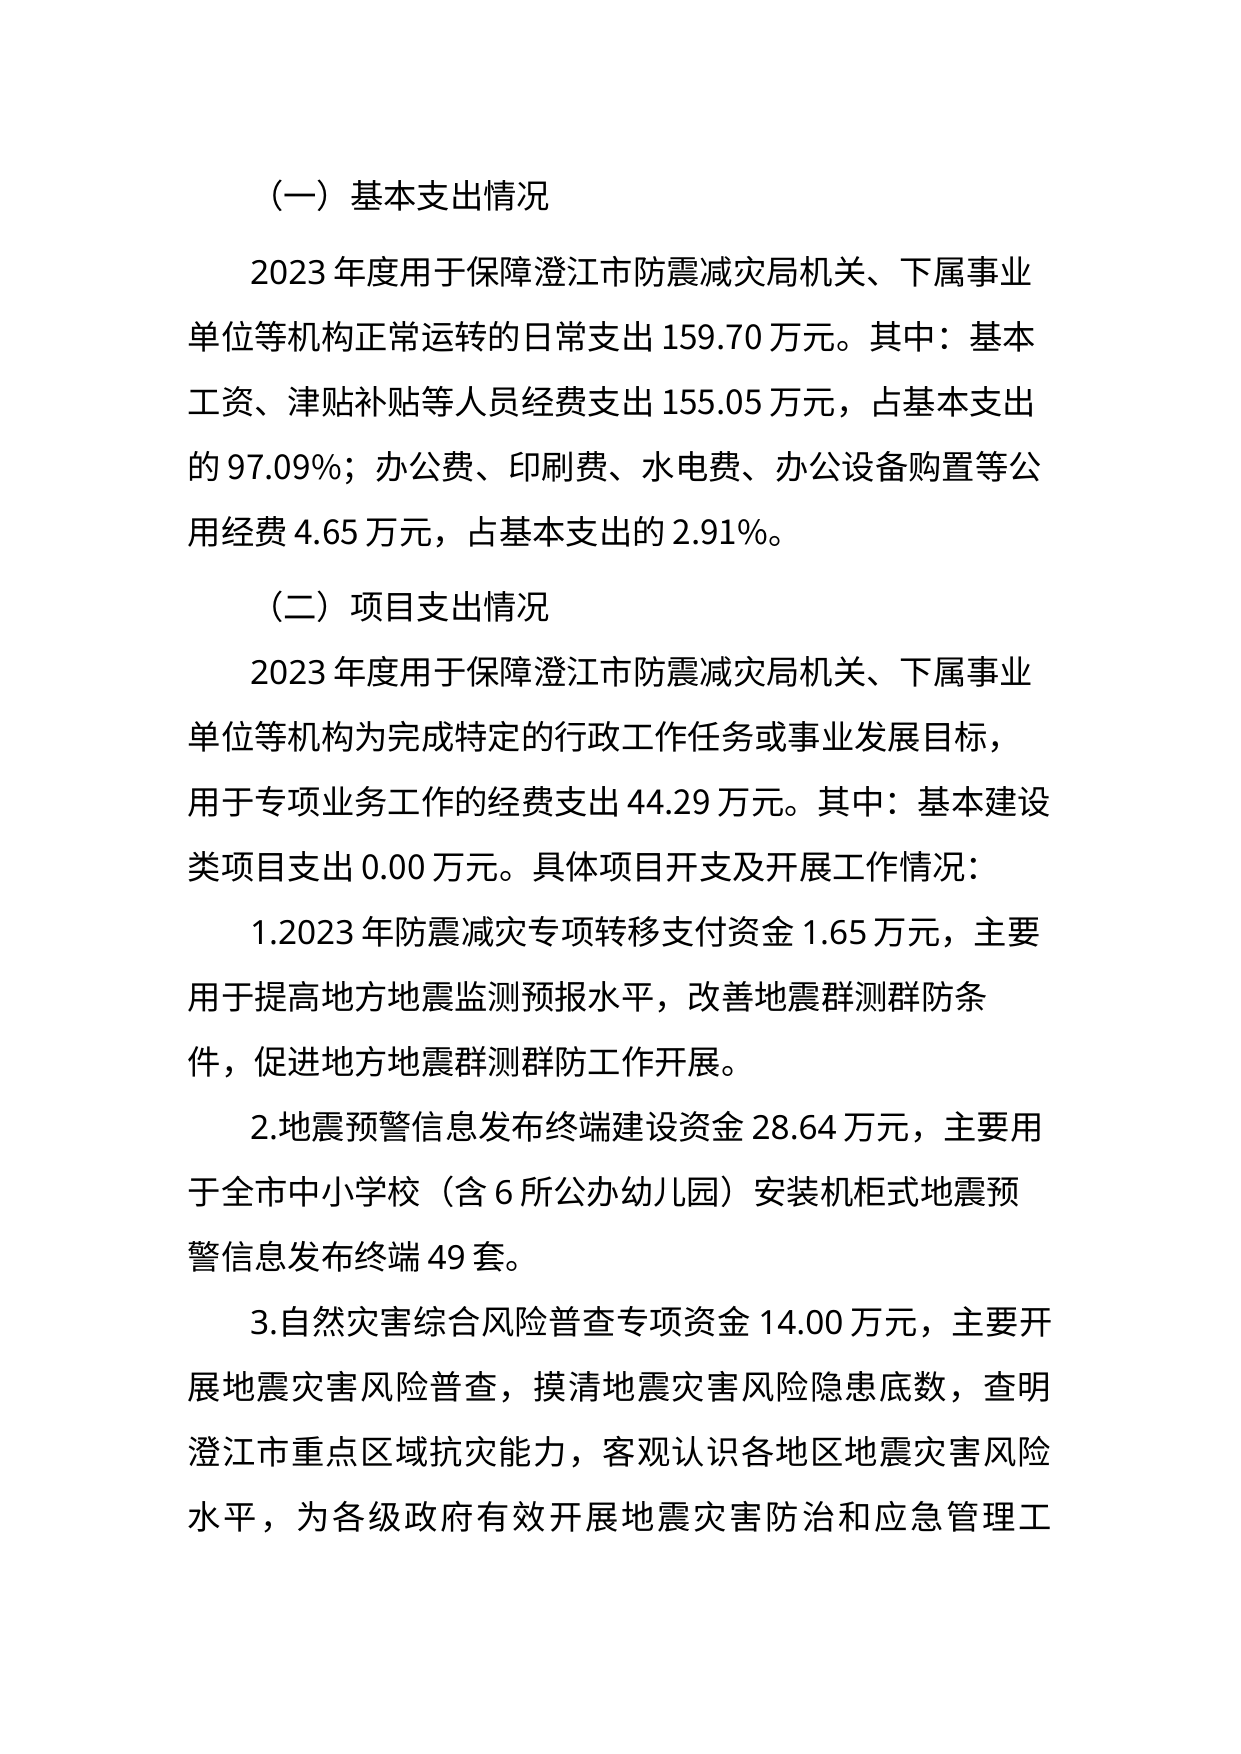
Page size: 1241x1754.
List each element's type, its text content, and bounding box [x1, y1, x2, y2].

text 2023年度用于保障澄江市防震减灾局机关、下属事业单位等机构正常运转的日常支出159.70万元。其中：基本工资、津贴补贴等人员经费支出155.05万元，占基本支出的97.09%；办公费、印刷费、水电费、办公设备购置等公用经费4.65万元，占基本支出的2.91%。 [187, 237, 1053, 562]
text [187, 1288, 1053, 1548]
text 1.2023年防震减灾专项转移支付资金1.65万元，主要用于提高地方地震监测预报水平，改善地震群测群防条件，促进地方地震群测群防工作开展。 [187, 898, 1053, 1093]
text （二）项目支出情况 [187, 573, 1053, 638]
text 2023年度用于保障澄江市防震减灾局机关、下属事业单位等机构为完成特定的行政工作任务或事业发展目标，用于专项业务工作的经费支出44.29万元。其中：基本建设类项目支出0.00万元。具体项目开支及开展工作情况： [187, 638, 1053, 898]
text （一）基本支出情况 [187, 162, 1053, 227]
text 2.地震预警信息发布终端建设资金28.64万元，主要用于全市中小学校（含6所公办幼儿园）安装机柜式地震预警信息发布终端49套。 [187, 1093, 1053, 1288]
